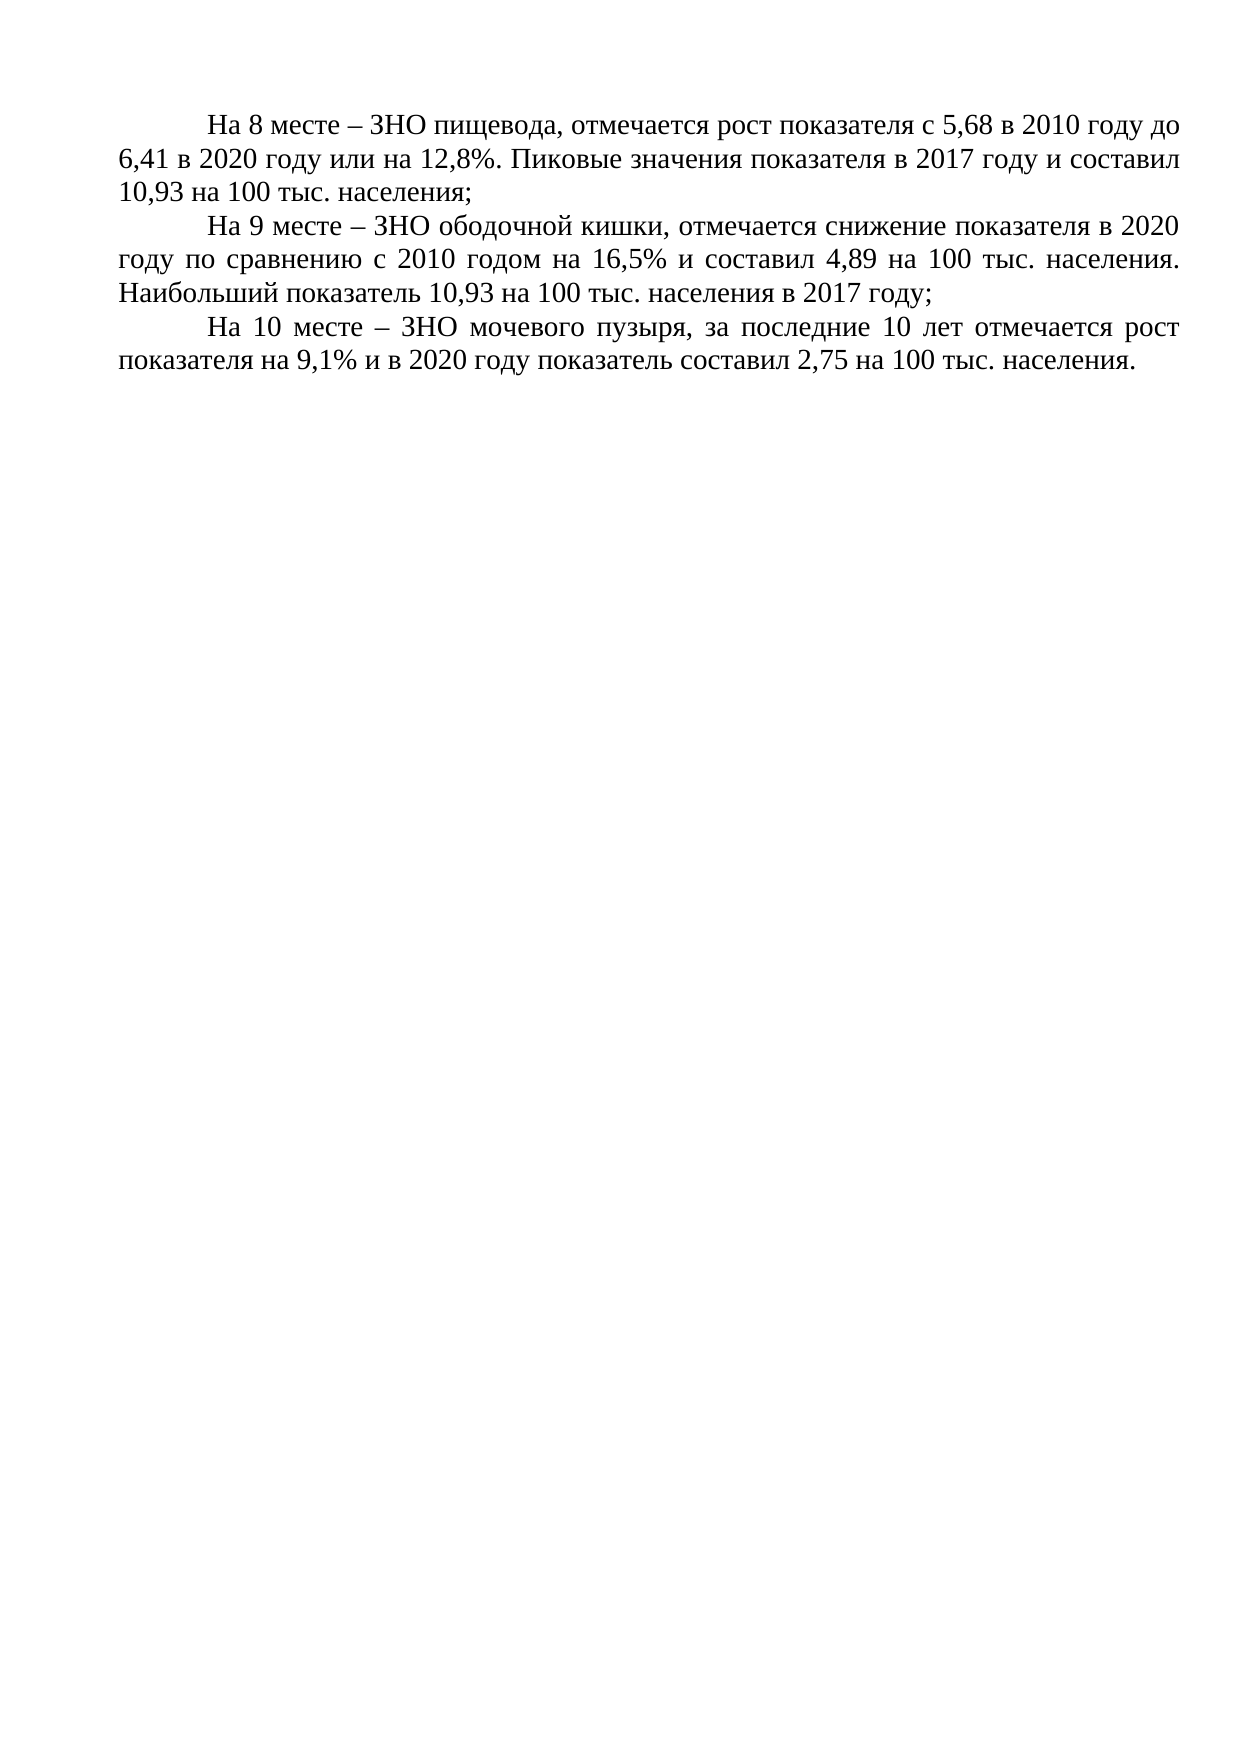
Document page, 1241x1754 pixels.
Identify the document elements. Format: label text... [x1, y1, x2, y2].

text На 10 месте – ЗНО мочевого пузыря, за последние 10 лет отмечается рост показателя на 9,1% и в 2020 году показатель составил 2,75 на 100 тыс. населения. [118, 309, 1181, 376]
text На 9 месте – ЗНО ободочной кишки, отмечается снижение показателя в 2020 году по сравнению с 2010 годом на 16,5% и составил 4,89 на 100 тыс. населения. Наибольший показатель 10,93 на 100 тыс. населения в 2017 году; [118, 208, 1181, 309]
text На 8 месте – ЗНО пищевода, отмечается рост показателя с 5,68 в 2010 году до 6,41 в 2020 году или на 12,8%. Пиковые значения показателя в 2017 году и составил 10,93 на 100 тыс. населения; [118, 107, 1181, 208]
